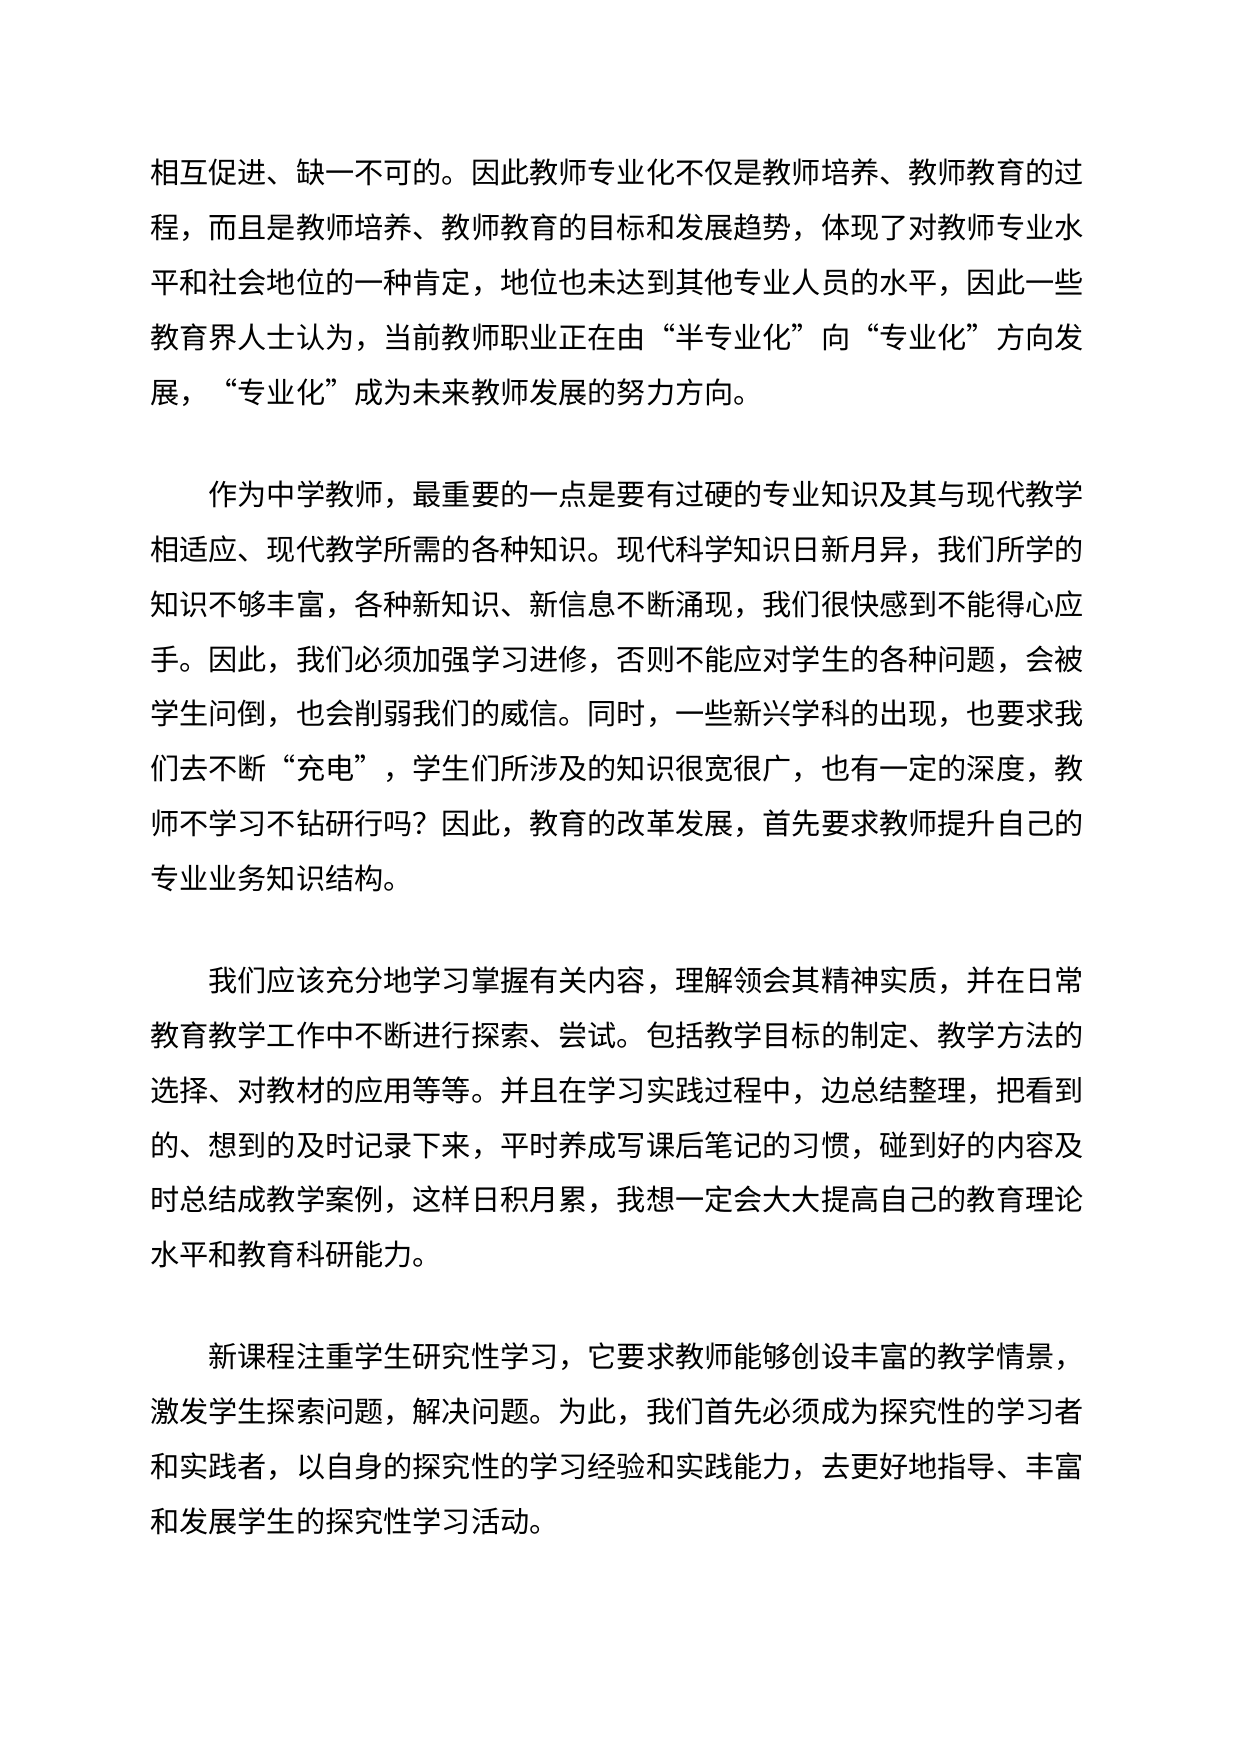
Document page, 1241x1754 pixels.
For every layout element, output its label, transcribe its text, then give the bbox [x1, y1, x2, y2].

text 新课程注重学生研究性学习，它要求教师能够创设丰富的教学情景，激发学生探索问题，解决问题。为此，我们首先必须成为探究性的学习者和实践者，以自身的探究性的学习经验和实践能力，去更好地指导、丰富和发展学生的探究性学习活动。 [150, 1334, 1090, 1541]
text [150, 150, 1090, 412]
text 作为中学教师，最重要的一点是要有过硬的专业知识及其与现代教学相适应、现代教学所需的各种知识。现代科学知识日新月异，我们所学的知识不够丰富，各种新知识、新信息不断涌现，我们很快感到不能得心应手。因此，我们必须加强学习进修，否则不能应对学生的各种问题，会被学生问倒，也会削弱我们的威信。同时，一些新兴学科的出现，也要求我们去不断“充电”，学生们所涉及的知识很宽很广，也有一定的深度，教师不学习不钻研行吗？因此，教育的改革发展，首先要求教师提升自己的专业业务知识结构。 [150, 471, 1090, 898]
text 我们应该充分地学习掌握有关内容，理解领会其精神实质，并在日常教育教学工作中不断进行探索、尝试。包括教学目标的制定、教学方法的选择、对教材的应用等等。并且在学习实践过程中，边总结整理，把看到的、想到的及时记录下来，平时养成写课后笔记的习惯，碰到好的内容及时总结成教学案例，这样日积月累，我想一定会大大提高自己的教育理论水平和教育科研能力。 [150, 957, 1090, 1274]
